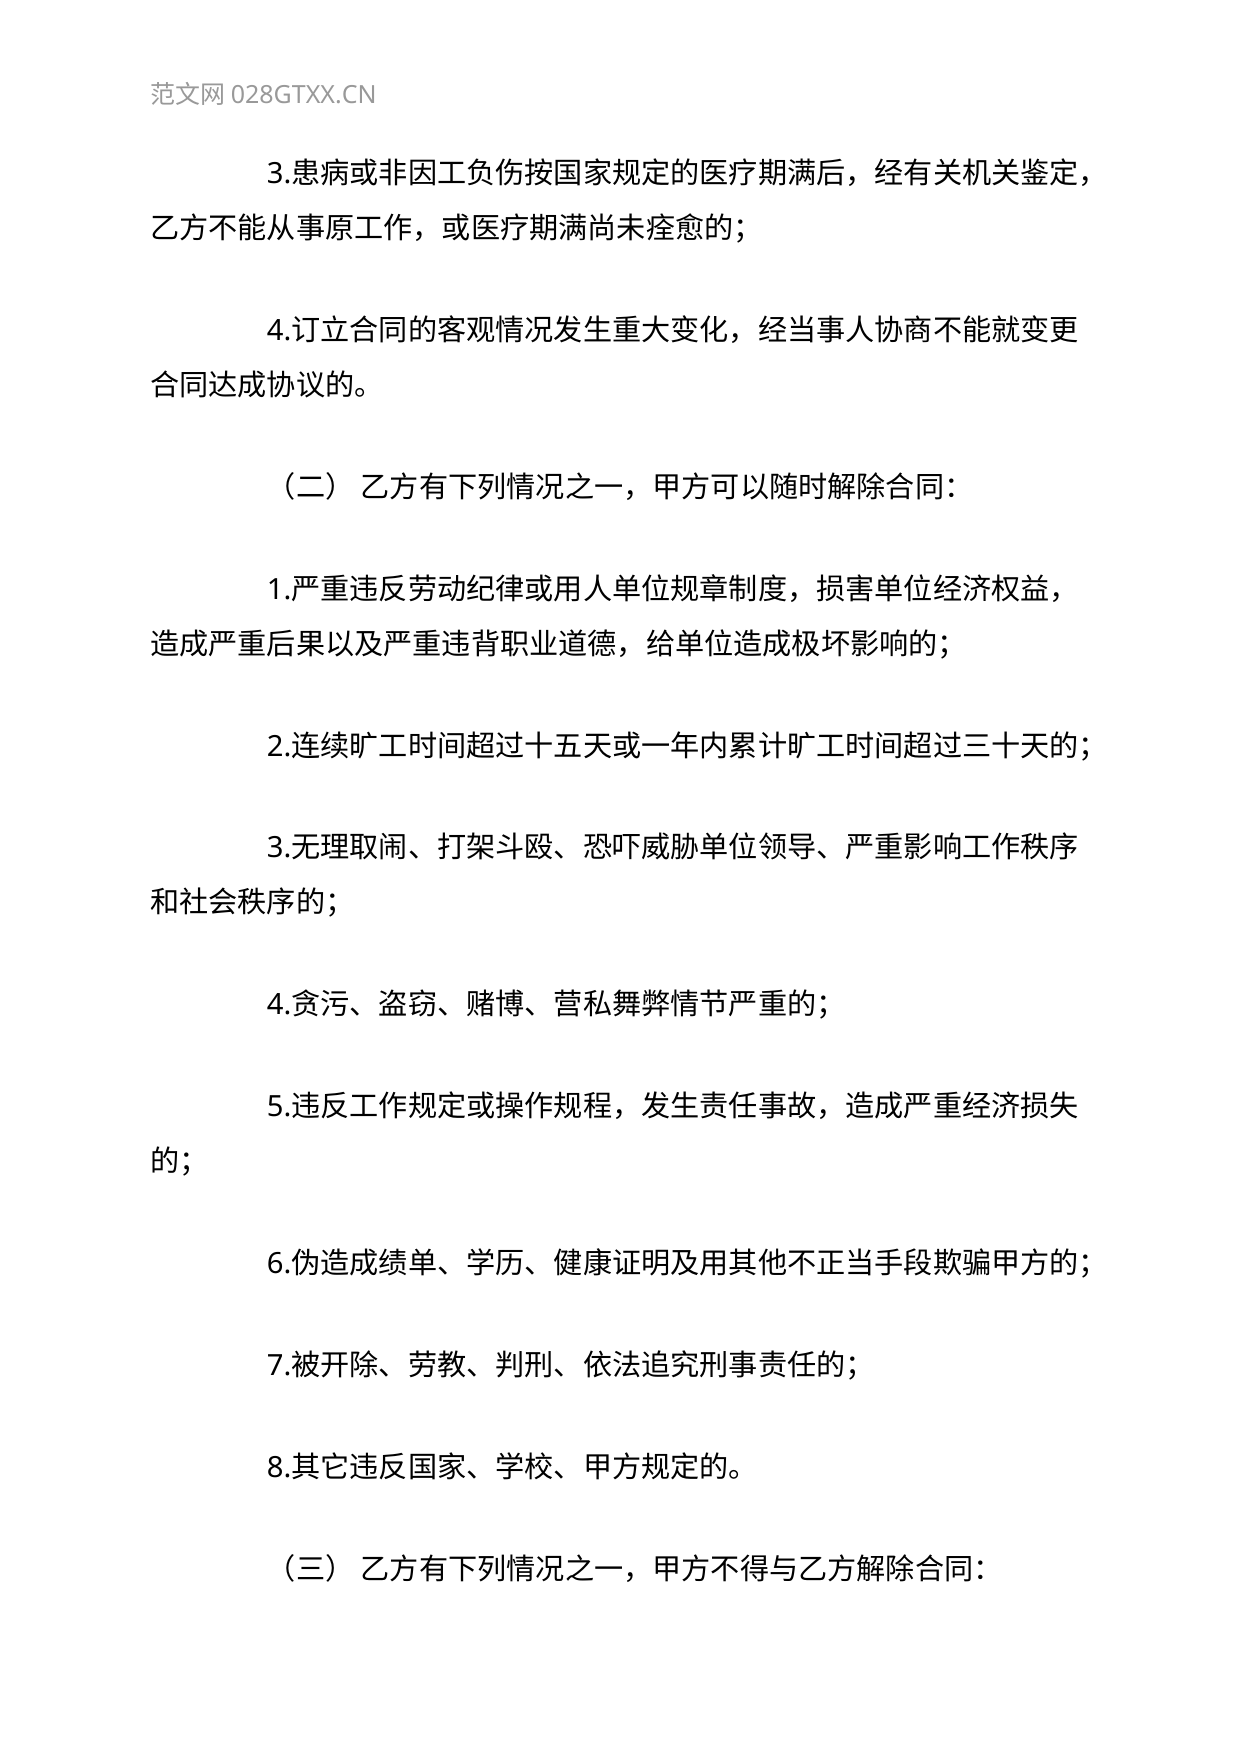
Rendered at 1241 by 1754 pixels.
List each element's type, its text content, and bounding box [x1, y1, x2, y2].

text 6.伪造成绩单、学历、健康证明及用其他不正当手段欺骗甲方的； [150, 1239, 1090, 1282]
text 4.订立合同的客观情况发生重大变化，经当事人协商不能就变更合同达成协议的。 [150, 307, 1090, 404]
text 2.连续旷工时间超过十五天或一年内累计旷工时间超过三十天的； [150, 722, 1090, 764]
text （三） 乙方有下列情况之一，甲方不得与乙方解除合同： [150, 1546, 1090, 1588]
text 7.被开除、劳教、判刑、依法追究刑事责任的； [150, 1342, 1090, 1384]
text 4.贪污、盗窃、赌博、营私舞弊情节严重的； [150, 981, 1090, 1023]
text 1.严重违反劳动纪律或用人单位规章制度，损害单位经济权益，造成严重后果以及严重违背职业道德，给单位造成极坏影响的； [150, 565, 1090, 663]
text （二） 乙方有下列情况之一，甲方可以随时解除合同： [150, 463, 1090, 506]
text 8.其它违反国家、学校、甲方规定的。 [150, 1443, 1090, 1486]
text 5.违反工作规定或操作规程，发生责任事故，造成严重经济损失的； [150, 1083, 1090, 1180]
text 3.患病或非因工负伤按国家规定的医疗期满后，经有关机关鉴定，乙方不能从事原工作，或医疗期满尚未痊愈的； [150, 150, 1090, 247]
text 3.无理取闹、打架斗殴、恐吓威胁单位领导、严重影响工作秩序和社会秩序的； [150, 824, 1090, 921]
